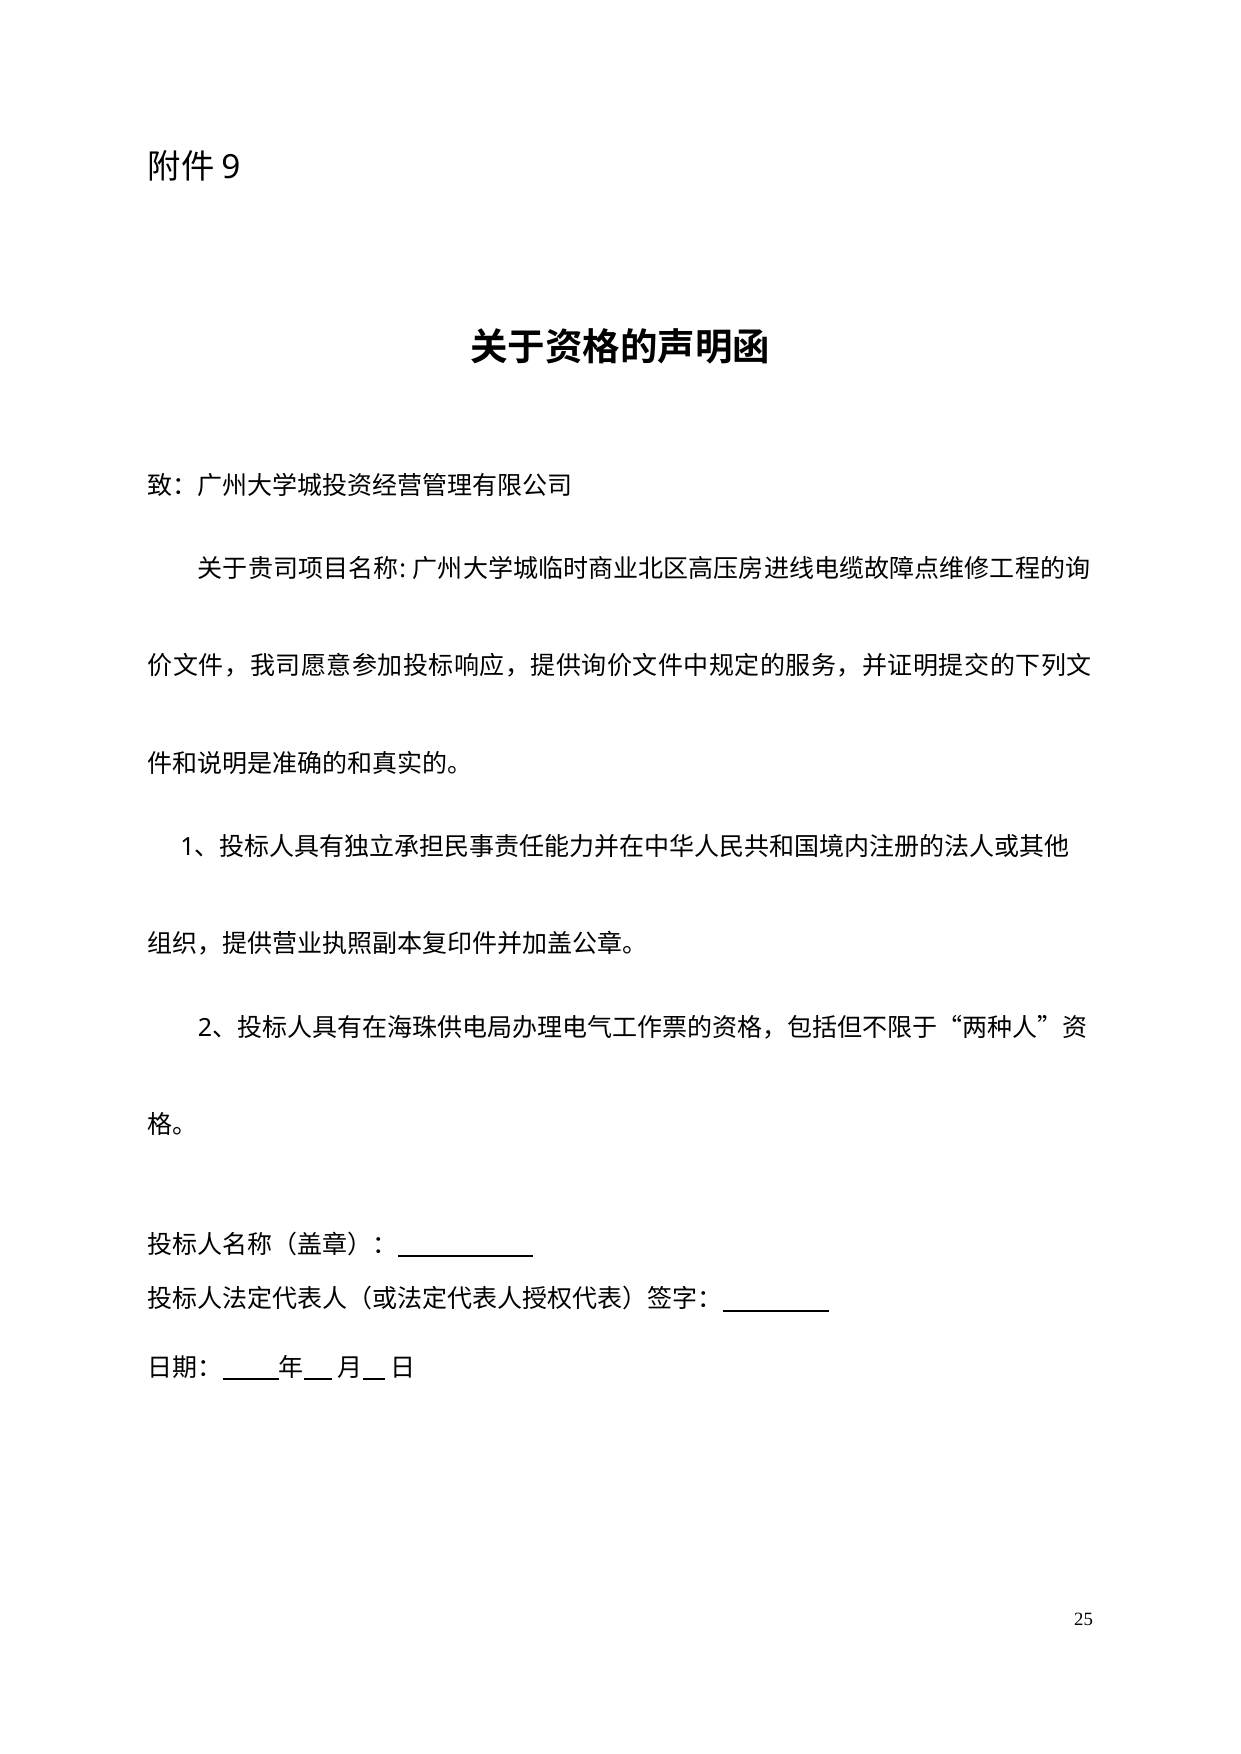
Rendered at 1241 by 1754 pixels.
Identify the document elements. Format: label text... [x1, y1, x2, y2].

text 1、投标人具有独立承担民事责任能力并在中华人民共和国境内注册的法人或其他组织，提供营业执照副本复印件并加盖公章。 [148, 812, 1092, 974]
text 投标人法定代表人（或法定代表人授权代表）签字： [148, 1279, 1092, 1315]
text 关于贵司项目名称: 广州大学城临时商业北区高压房进线电缆故障点维修工程的询价文件，我司愿意参加投标响应，提供询价文件中规定的服务，并证明提交的下列文件和说明是准确的和真实的。 [148, 534, 1092, 794]
text 2、投标人具有在海珠供电局办理电气工作票的资格，包括但不限于“两种人”资格。 [148, 993, 1092, 1155]
text 附件9 [148, 132, 1092, 197]
text 关于资格的声明函 [148, 311, 1092, 376]
text 日期： 年 月 日 [148, 1333, 1092, 1398]
text 投标人名称（盖章）： [148, 1224, 1092, 1261]
text 致：广州大学城投资经营管理有限公司 [148, 451, 1092, 516]
